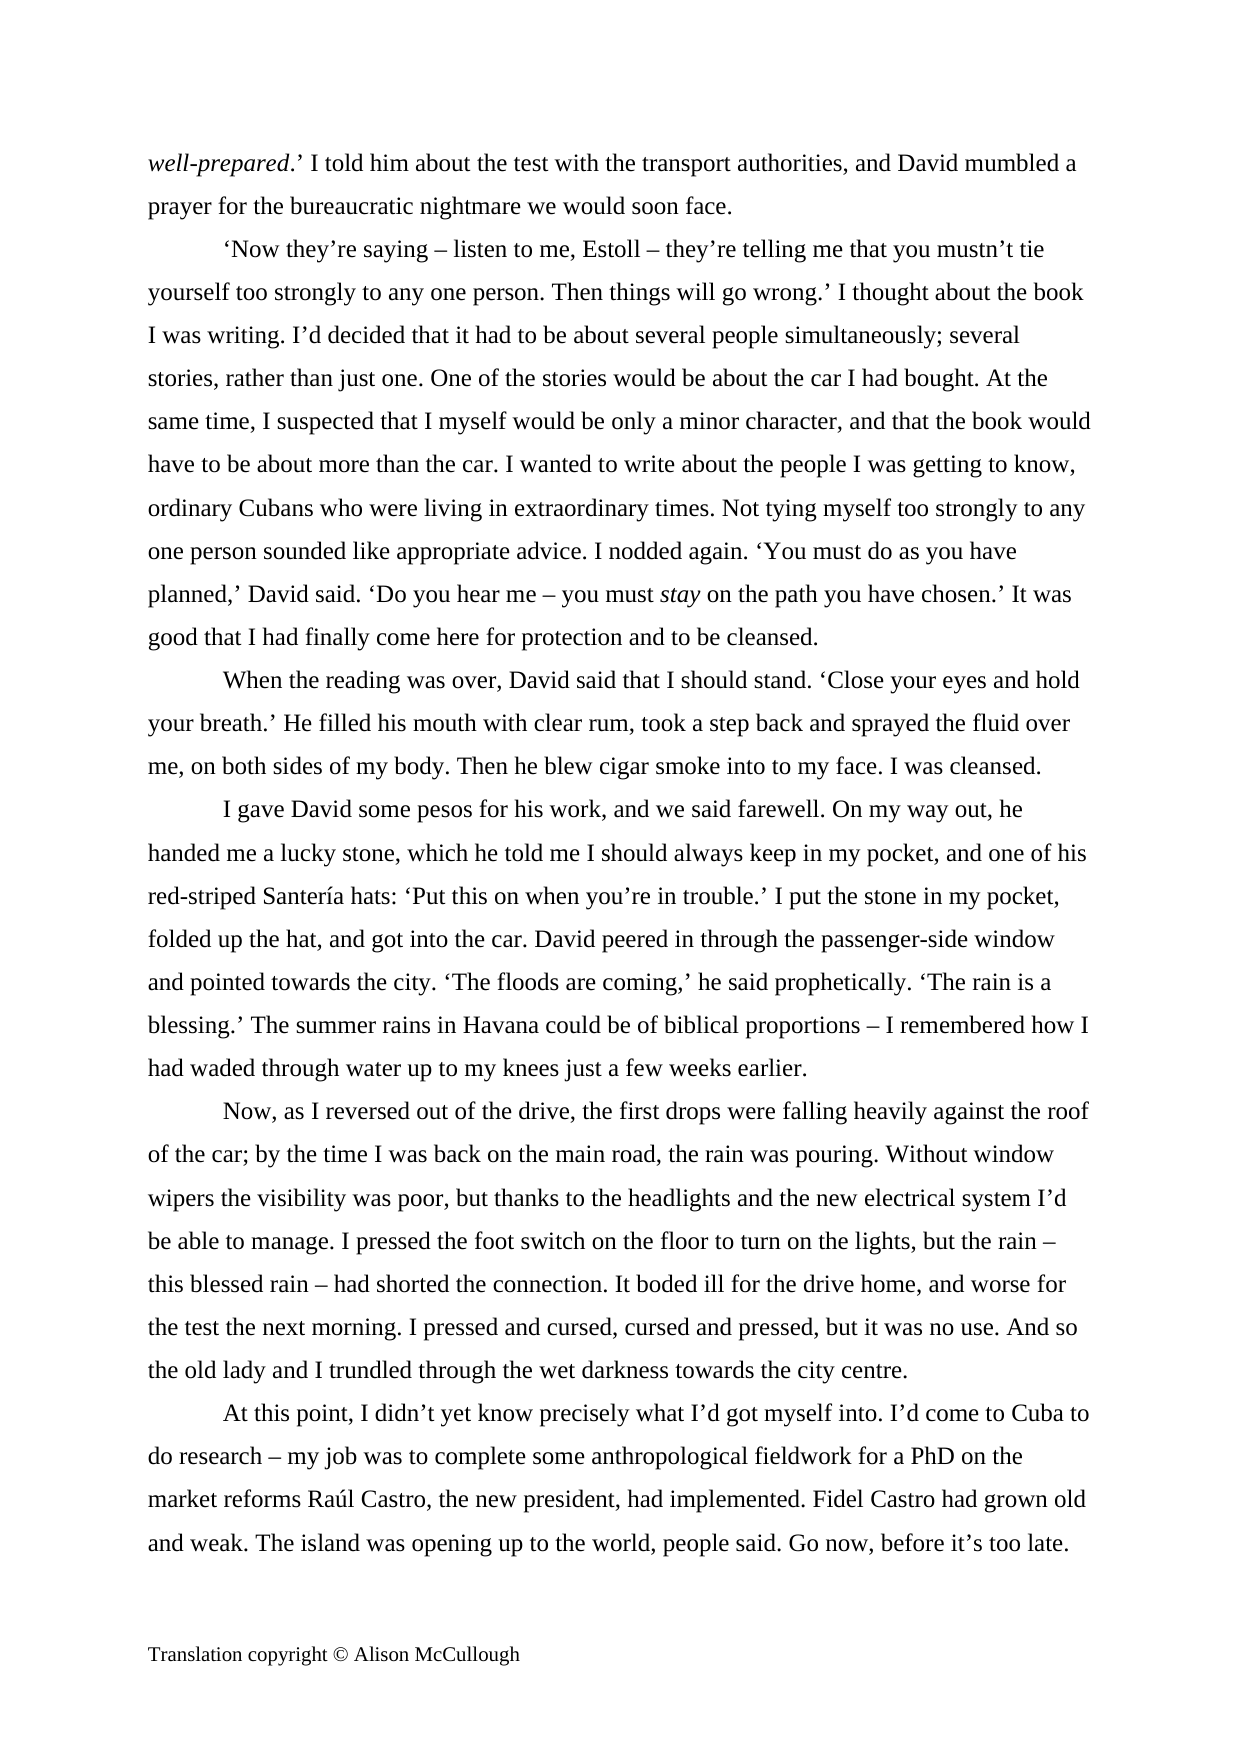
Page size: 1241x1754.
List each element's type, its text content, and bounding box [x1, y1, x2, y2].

text I gave David some pesos for his work, and we said farewell. On my way out, he handed me a lucky stone, which he told me I should always keep in my pocket, and one of his red-striped Santería hats: ‘Put this on when you’re in trouble.’ I put the stone in my pocket, folded up the hat, and got into the car. David peered in through the passenger-side window and pointed towards the city. ‘The floods are coming,’ he said prophetically. ‘The rain is a blessing.’ The summer rains in Havana could be of biblical proportions – I remembered how I had waded through water up to my knees just a few weeks earlier. [148, 794, 1093, 1082]
text At this point, I didn’t yet know precisely what I’d got myself into. I’d come to Cuba to do research – my job was to complete some anthropological fieldwork for a PhD on the market reforms Raúl Castro, the new president, had implemented. Fidel Castro had grown old and weak. The island was opening up to the world, people said. Go now, before it’s too late. [148, 1398, 1093, 1556]
text Now, as I reversed out of the drive, the first drops were falling heavily against the roof of the car; by the time I was back on the main road, the rain was pouring. Without window wipers the visibility was poor, but thanks to the headlights and the new electrical system I’d be able to manage. I pressed the foot switch on the floor to turn on the lights, but the rain – this blessed rain – had shorted the connection. It boded ill for the drive home, and worse for the test the next morning. I pressed and cursed, cursed and pressed, but it was no use. And so the old lady and I trundled through the wet darkness towards the city centre. [148, 1096, 1093, 1384]
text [148, 148, 1093, 219]
text When the reading was over, David said that I should stand. ‘Close your eyes and hold your breath.’ He filled his mouth with clear rum, took a step back and sprayed the fluid over me, on both sides of my body. Then he blew cigar smoke into to my face. I was cleansed. [148, 665, 1093, 780]
text ‘Now they’re saying – listen to me, Estoll – they’re telling me that you mustn’t tie yourself too strongly to any one person. Then things will go wrong.’ I thought about the book I was writing. I’d decided that it had to be about several people simultaneously; several stories, rather than just one. One of the stories would be about the car I had bought. At the same time, I suspected that I myself would be only a minor character, and that the book would have to be about more than the car. I wanted to write about the people I was getting to know, ordinary Cubans who were living in extraordinary times. Not tying myself too strongly to any one person sounded like appropriate advice. I nodded again. ‘You must do as you have planned,’ David said. ‘Do you hear me – you must stay on the path you have chosen.’ It was good that I had finally come here for protection and to be cleansed. [148, 234, 1093, 651]
